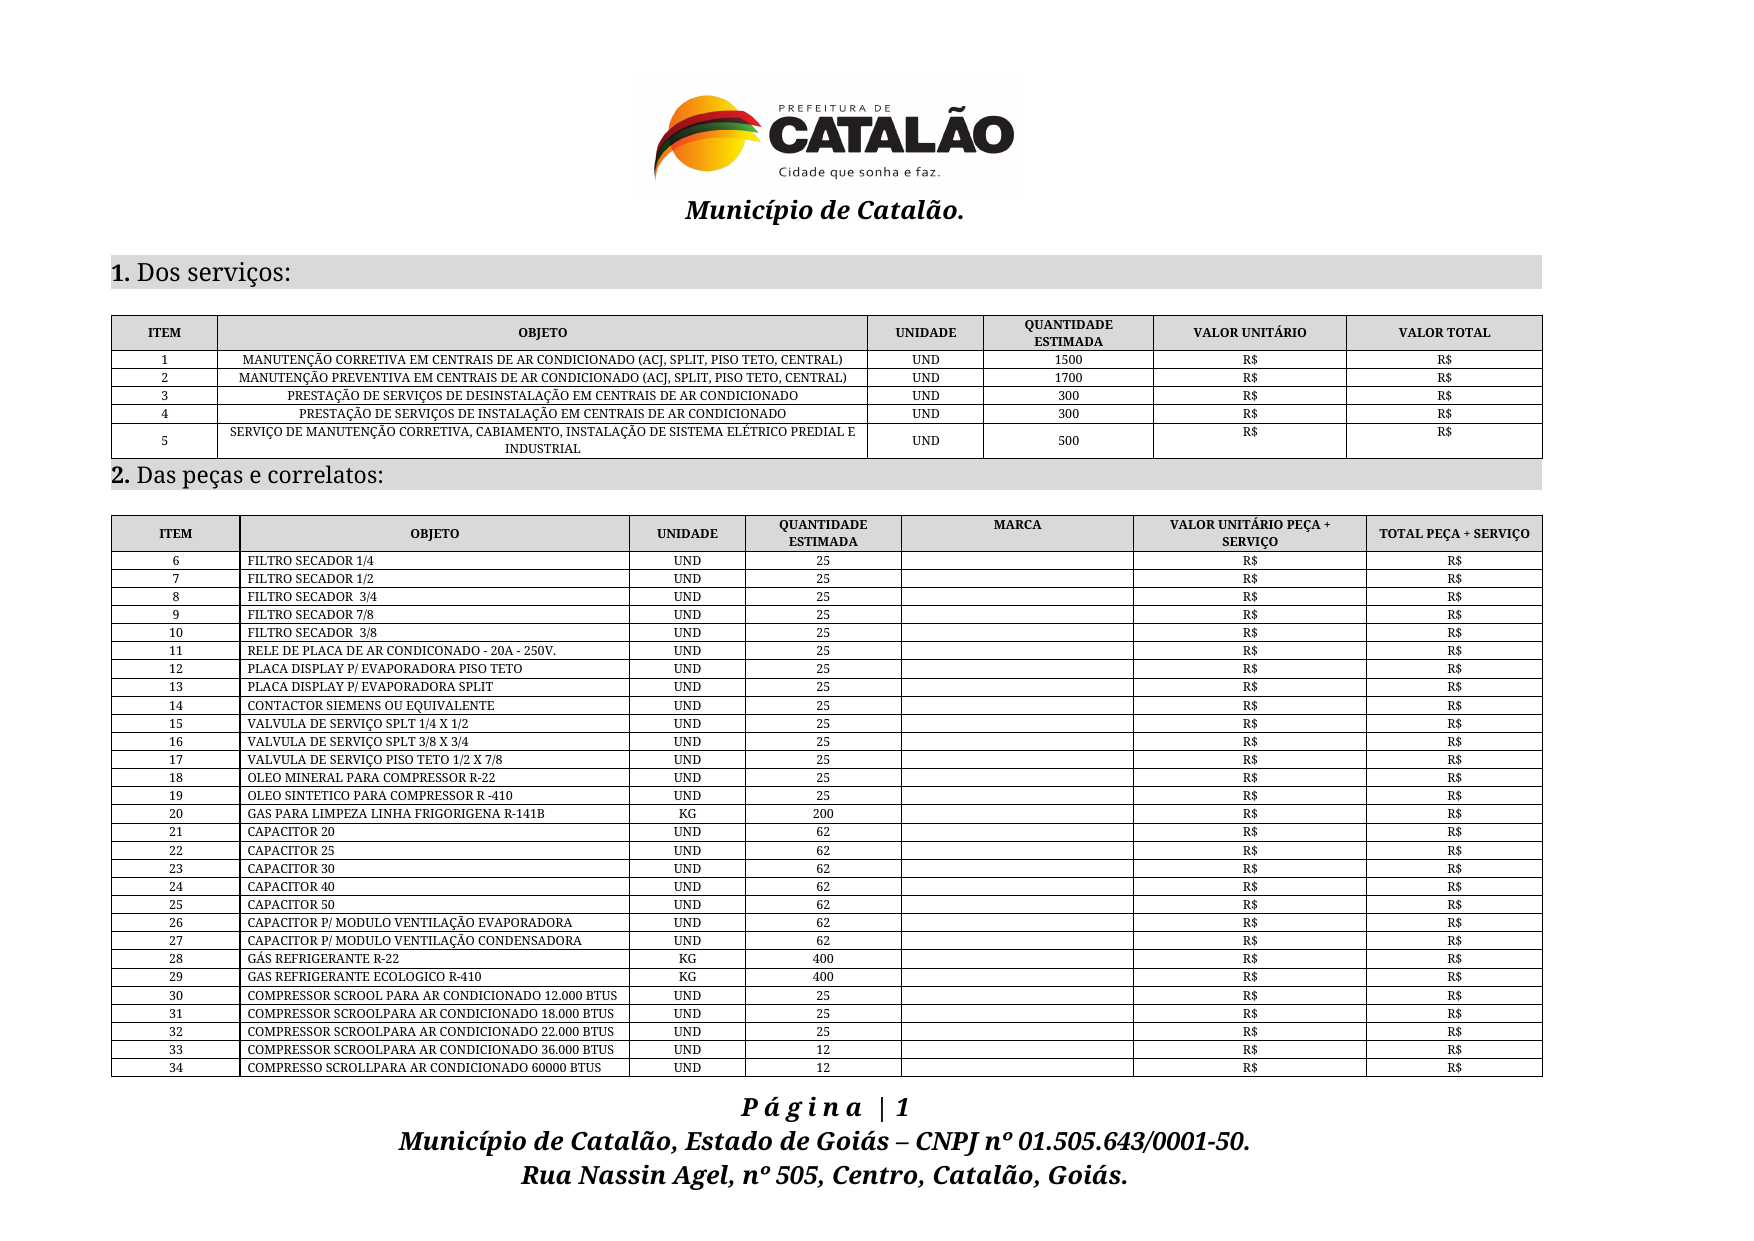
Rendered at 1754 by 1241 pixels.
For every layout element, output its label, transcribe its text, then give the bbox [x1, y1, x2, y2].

table_cell 25 [746, 715, 901, 732]
table_cell 1 [112, 351, 217, 368]
table_cell [902, 878, 1133, 895]
table_cell 20 [112, 805, 239, 822]
table_cell VALVULA DE SERVIÇO PISO TETO 1/2 X 7/8 [241, 751, 629, 768]
table_cell UND [630, 1059, 745, 1076]
table_cell R$ [1367, 1059, 1542, 1076]
table_cell R$ [1134, 950, 1366, 967]
table_cell R$ [1367, 842, 1542, 859]
table_cell [902, 824, 1133, 841]
table_cell R$ [1367, 914, 1542, 931]
table_cell CONTACTOR SIEMENS OU EQUIVALENTE [241, 697, 629, 714]
table_cell [902, 715, 1133, 732]
table_cell R$ [1367, 805, 1542, 822]
text 2. Das peças e correlatos: [111, 459, 1542, 490]
table_cell UND [630, 987, 745, 1004]
table_cell R$ [1134, 1005, 1366, 1022]
table_cell 28 [112, 950, 239, 967]
table_cell 6 [112, 552, 239, 569]
table_cell 300 [984, 405, 1153, 422]
table_header VALOR UNITÁRIO [1154, 316, 1346, 350]
table_cell UND [630, 769, 745, 786]
table_cell R$ [1154, 424, 1346, 458]
table_cell 25 [746, 679, 901, 696]
table_cell UND [868, 351, 983, 368]
table_cell R$ [1367, 733, 1542, 750]
table_cell 62 [746, 914, 901, 931]
table_cell [902, 697, 1133, 714]
table_header ITEM [112, 316, 217, 350]
table_cell 62 [746, 896, 901, 913]
table_cell 32 [112, 1023, 239, 1040]
table_cell [902, 1023, 1133, 1040]
table_cell R$ [1367, 969, 1542, 986]
text 1. Dos serviços: [111, 255, 1542, 289]
table_cell R$ [1134, 896, 1366, 913]
table_cell R$ [1134, 715, 1366, 732]
table_cell 62 [746, 878, 901, 895]
table_cell [902, 1041, 1133, 1058]
table_cell [902, 570, 1133, 587]
table_cell RELE DE PLACA DE AR CONDICONADO - 20A - 250V. [241, 642, 629, 659]
table_cell [902, 660, 1133, 677]
table_cell R$ [1134, 679, 1366, 696]
table_cell COMPRESSOR SCROOLPARA AR CONDICIONADO 36.000 BTUS [241, 1041, 629, 1058]
table_cell COMPRESSOR SCROOLPARA AR CONDICIONADO 22.000 BTUS [241, 1023, 629, 1040]
table_header ITEM [112, 516, 239, 551]
table_cell UND [630, 679, 745, 696]
table_cell GAS PARA LIMPEZA LINHA FRIGORIGENA R-141B [241, 805, 629, 822]
table_cell 25 [746, 624, 901, 641]
table_cell 24 [112, 878, 239, 895]
table_cell 27 [112, 932, 239, 949]
table_cell R$ [1134, 787, 1366, 804]
table_header VALOR UNITÁRIO PEÇA + SERVIÇO [1134, 516, 1366, 551]
table_cell [902, 950, 1133, 967]
table_cell SERVIÇO DE MANUTENÇÃO CORRETIVA, CABIAMENTO, INSTALAÇÃO DE SISTEMA ELÉTRICO PREDIAL E INDUSTRIAL [218, 424, 867, 458]
table_cell 25 [746, 733, 901, 750]
table_cell CAPACITOR 30 [241, 860, 629, 877]
table_cell R$ [1134, 1041, 1366, 1058]
table_cell 400 [746, 969, 901, 986]
table_cell R$ [1367, 624, 1542, 641]
table_cell R$ [1134, 660, 1366, 677]
table_cell R$ [1367, 987, 1542, 1004]
table_cell UND [630, 824, 745, 841]
table_cell 2 [112, 369, 217, 386]
table_cell COMPRESSO SCROLLPARA AR CONDICIONADO 60000 BTUS [241, 1059, 629, 1076]
table_cell R$ [1347, 351, 1542, 368]
table_cell 22 [112, 842, 239, 859]
table_cell 23 [112, 860, 239, 877]
table_cell R$ [1154, 405, 1346, 422]
table_cell CAPACITOR 50 [241, 896, 629, 913]
table_cell 62 [746, 860, 901, 877]
table_cell R$ [1347, 369, 1542, 386]
picture [632, 73, 1022, 193]
table_cell 25 [746, 787, 901, 804]
table_cell R$ [1347, 387, 1542, 404]
table_cell VALVULA DE SERVIÇO SPLT 1/4 X 1/2 [241, 715, 629, 732]
table_cell 15 [112, 715, 239, 732]
table_cell R$ [1367, 552, 1542, 569]
table_cell UND [630, 733, 745, 750]
table_cell R$ [1134, 860, 1366, 877]
table_cell R$ [1367, 570, 1542, 587]
table_cell UND [630, 697, 745, 714]
table_cell R$ [1367, 751, 1542, 768]
table_cell 62 [746, 932, 901, 949]
table_cell UND [630, 624, 745, 641]
table_cell KG [630, 969, 745, 986]
table_cell UND [630, 1005, 745, 1022]
table_cell R$ [1367, 950, 1542, 967]
table_cell 30 [112, 987, 239, 1004]
table_cell 33 [112, 1041, 239, 1058]
table_header UNIDADE [868, 316, 983, 350]
table_cell R$ [1154, 351, 1346, 368]
table_cell UND [630, 787, 745, 804]
table_cell 25 [746, 588, 901, 605]
table_cell R$ [1347, 424, 1542, 458]
table_cell UND [630, 552, 745, 569]
table_cell UND [868, 369, 983, 386]
table_cell MANUTENÇÃO CORRETIVA EM CENTRAIS DE AR CONDICIONADO (ACJ, SPLIT, PISO TETO, CENTRAL) [218, 351, 867, 368]
table_cell UND [630, 660, 745, 677]
table_cell 14 [112, 697, 239, 714]
table_cell UND [630, 751, 745, 768]
table_cell UND [630, 642, 745, 659]
table_header VALOR TOTAL [1347, 316, 1542, 350]
table_cell GÁS REFRIGERANTE R-22 [241, 950, 629, 967]
table_cell [902, 679, 1133, 696]
table_cell [902, 987, 1133, 1004]
table_cell COMPRESSOR SCROOLPARA AR CONDICIONADO 18.000 BTUS [241, 1005, 629, 1022]
table_cell [902, 1059, 1133, 1076]
table_cell 19 [112, 787, 239, 804]
table_cell 62 [746, 824, 901, 841]
table_header UNIDADE [630, 516, 745, 551]
table_cell R$ [1154, 387, 1346, 404]
table_cell UND [630, 1023, 745, 1040]
table_cell R$ [1367, 878, 1542, 895]
table_cell 1500 [984, 351, 1153, 368]
table_cell [902, 733, 1133, 750]
table_cell 8 [112, 588, 239, 605]
table_cell [902, 642, 1133, 659]
table_cell OLEO MINERAL PARA COMPRESSOR R-22 [241, 769, 629, 786]
table_cell UND [630, 588, 745, 605]
table_cell 10 [112, 624, 239, 641]
table_cell UND [630, 896, 745, 913]
table_cell 25 [746, 1023, 901, 1040]
table_cell PRESTAÇÃO DE SERVIÇOS DE INSTALAÇÃO EM CENTRAIS DE AR CONDICIONADO [218, 405, 867, 422]
table_cell [902, 842, 1133, 859]
table_cell 25 [746, 606, 901, 623]
table_cell R$ [1134, 697, 1366, 714]
table_cell FILTRO SECADOR 7/8 [241, 606, 629, 623]
table_cell CAPACITOR P/ MODULO VENTILAÇÃO EVAPORADORA [241, 914, 629, 931]
table_cell CAPACITOR 20 [241, 824, 629, 841]
table_header QUANTIDADE ESTIMADA [746, 516, 901, 551]
table_cell UND [630, 878, 745, 895]
table_cell KG [630, 950, 745, 967]
table_cell [902, 969, 1133, 986]
table_cell 62 [746, 842, 901, 859]
table_cell [902, 787, 1133, 804]
table_cell [902, 860, 1133, 877]
table_cell [902, 588, 1133, 605]
table_cell 13 [112, 679, 239, 696]
table_cell R$ [1347, 405, 1542, 422]
table_cell 400 [746, 950, 901, 967]
table_cell FILTRO SECADOR 1/2 [241, 570, 629, 587]
table_cell R$ [1367, 642, 1542, 659]
table_cell 12 [746, 1059, 901, 1076]
table_cell R$ [1134, 969, 1366, 986]
table_cell R$ [1134, 842, 1366, 859]
table_cell R$ [1367, 824, 1542, 841]
table_cell R$ [1367, 660, 1542, 677]
table_cell [902, 624, 1133, 641]
table_cell 25 [746, 1005, 901, 1022]
table_cell R$ [1367, 1023, 1542, 1040]
table_cell R$ [1134, 805, 1366, 822]
table_cell GAS REFRIGERANTE ECOLOGICO R-410 [241, 969, 629, 986]
table_cell 25 [112, 896, 239, 913]
table_cell R$ [1134, 552, 1366, 569]
table_cell R$ [1134, 570, 1366, 587]
table_cell UND [630, 1041, 745, 1058]
table_cell R$ [1367, 896, 1542, 913]
table_cell [902, 552, 1133, 569]
table_cell FILTRO SECADOR 1/4 [241, 552, 629, 569]
table_cell R$ [1367, 588, 1542, 605]
table_cell R$ [1367, 932, 1542, 949]
table_cell 18 [112, 769, 239, 786]
table_cell R$ [1134, 1059, 1366, 1076]
table_cell CAPACITOR P/ MODULO VENTILAÇÃO CONDENSADORA [241, 932, 629, 949]
table_cell UND [868, 387, 983, 404]
table_cell UND [630, 570, 745, 587]
table_cell 34 [112, 1059, 239, 1076]
table_header TOTAL PEÇA + SERVIÇO [1367, 516, 1542, 551]
table_cell R$ [1367, 606, 1542, 623]
table_cell PLACA DISPLAY P/ EVAPORADORA PISO TETO [241, 660, 629, 677]
table_cell CAPACITOR 40 [241, 878, 629, 895]
table_cell R$ [1134, 733, 1366, 750]
table_cell R$ [1134, 606, 1366, 623]
table_cell VALVULA DE SERVIÇO SPLT 3/8 X 3/4 [241, 733, 629, 750]
table_cell FILTRO SECADOR 3/4 [241, 588, 629, 605]
table_cell R$ [1134, 624, 1366, 641]
table_header OBJETO [218, 316, 867, 350]
table_cell KG [630, 805, 745, 822]
table_cell 300 [984, 387, 1153, 404]
table_cell UND [630, 932, 745, 949]
table_header OBJETO [241, 516, 629, 551]
table_cell OLEO SINTETICO PARA COMPRESSOR R -410 [241, 787, 629, 804]
table_cell R$ [1134, 987, 1366, 1004]
table_cell 25 [746, 552, 901, 569]
table_header MARCA [902, 516, 1133, 551]
table_cell R$ [1367, 787, 1542, 804]
table_cell 5 [112, 424, 217, 458]
table_cell [902, 751, 1133, 768]
table_cell R$ [1367, 697, 1542, 714]
table_cell 4 [112, 405, 217, 422]
table_cell UND [630, 860, 745, 877]
table_cell R$ [1367, 1005, 1542, 1022]
table_cell R$ [1367, 1041, 1542, 1058]
table_cell [902, 932, 1133, 949]
table_cell R$ [1154, 369, 1346, 386]
table_cell R$ [1134, 751, 1366, 768]
table_cell PRESTAÇÃO DE SERVIÇOS DE DESINSTALAÇÃO EM CENTRAIS DE AR CONDICIONADO [218, 387, 867, 404]
table_cell 25 [746, 751, 901, 768]
table_cell R$ [1134, 824, 1366, 841]
table_cell 9 [112, 606, 239, 623]
table_cell PLACA DISPLAY P/ EVAPORADORA SPLIT [241, 679, 629, 696]
table_cell 11 [112, 642, 239, 659]
table_cell 17 [112, 751, 239, 768]
table_cell UND [630, 606, 745, 623]
table_cell UND [630, 715, 745, 732]
table_cell UND [630, 842, 745, 859]
table_cell R$ [1367, 769, 1542, 786]
table_cell [902, 769, 1133, 786]
table_cell 500 [984, 424, 1153, 458]
table_cell CAPACITOR 25 [241, 842, 629, 859]
table_cell 25 [746, 660, 901, 677]
table_cell 31 [112, 1005, 239, 1022]
table_cell 25 [746, 769, 901, 786]
table_cell 16 [112, 733, 239, 750]
table_cell R$ [1134, 642, 1366, 659]
table_header QUANTIDADE ESTIMADA [984, 316, 1153, 350]
table_cell 3 [112, 387, 217, 404]
table_cell UND [868, 405, 983, 422]
table_cell R$ [1367, 860, 1542, 877]
table_cell [902, 1005, 1133, 1022]
table_cell 12 [112, 660, 239, 677]
table_cell UND [630, 914, 745, 931]
table_cell [902, 896, 1133, 913]
table_cell [902, 805, 1133, 822]
table_cell FILTRO SECADOR 3/8 [241, 624, 629, 641]
table_cell 25 [746, 642, 901, 659]
table_cell R$ [1134, 769, 1366, 786]
table_cell 25 [746, 697, 901, 714]
table_cell 12 [746, 1041, 901, 1058]
table_cell 7 [112, 570, 239, 587]
table_cell R$ [1367, 679, 1542, 696]
table_cell MANUTENÇÃO PREVENTIVA EM CENTRAIS DE AR CONDICIONADO (ACJ, SPLIT, PISO TETO, CENTRAL) [218, 369, 867, 386]
table_cell UND [868, 424, 983, 458]
table_cell 21 [112, 824, 239, 841]
table_cell R$ [1134, 1023, 1366, 1040]
table_cell 25 [746, 987, 901, 1004]
table_cell R$ [1134, 914, 1366, 931]
table_cell [902, 914, 1133, 931]
table_cell 29 [112, 969, 239, 986]
table_cell COMPRESSOR SCROOL PARA AR CONDICIONADO 12.000 BTUS [241, 987, 629, 1004]
table_cell R$ [1134, 878, 1366, 895]
table_cell 26 [112, 914, 239, 931]
table_cell 25 [746, 570, 901, 587]
table_cell 1700 [984, 369, 1153, 386]
table_cell 200 [746, 805, 901, 822]
table_cell [902, 606, 1133, 623]
table_cell R$ [1134, 588, 1366, 605]
table_cell R$ [1367, 715, 1542, 732]
table_cell R$ [1134, 932, 1366, 949]
